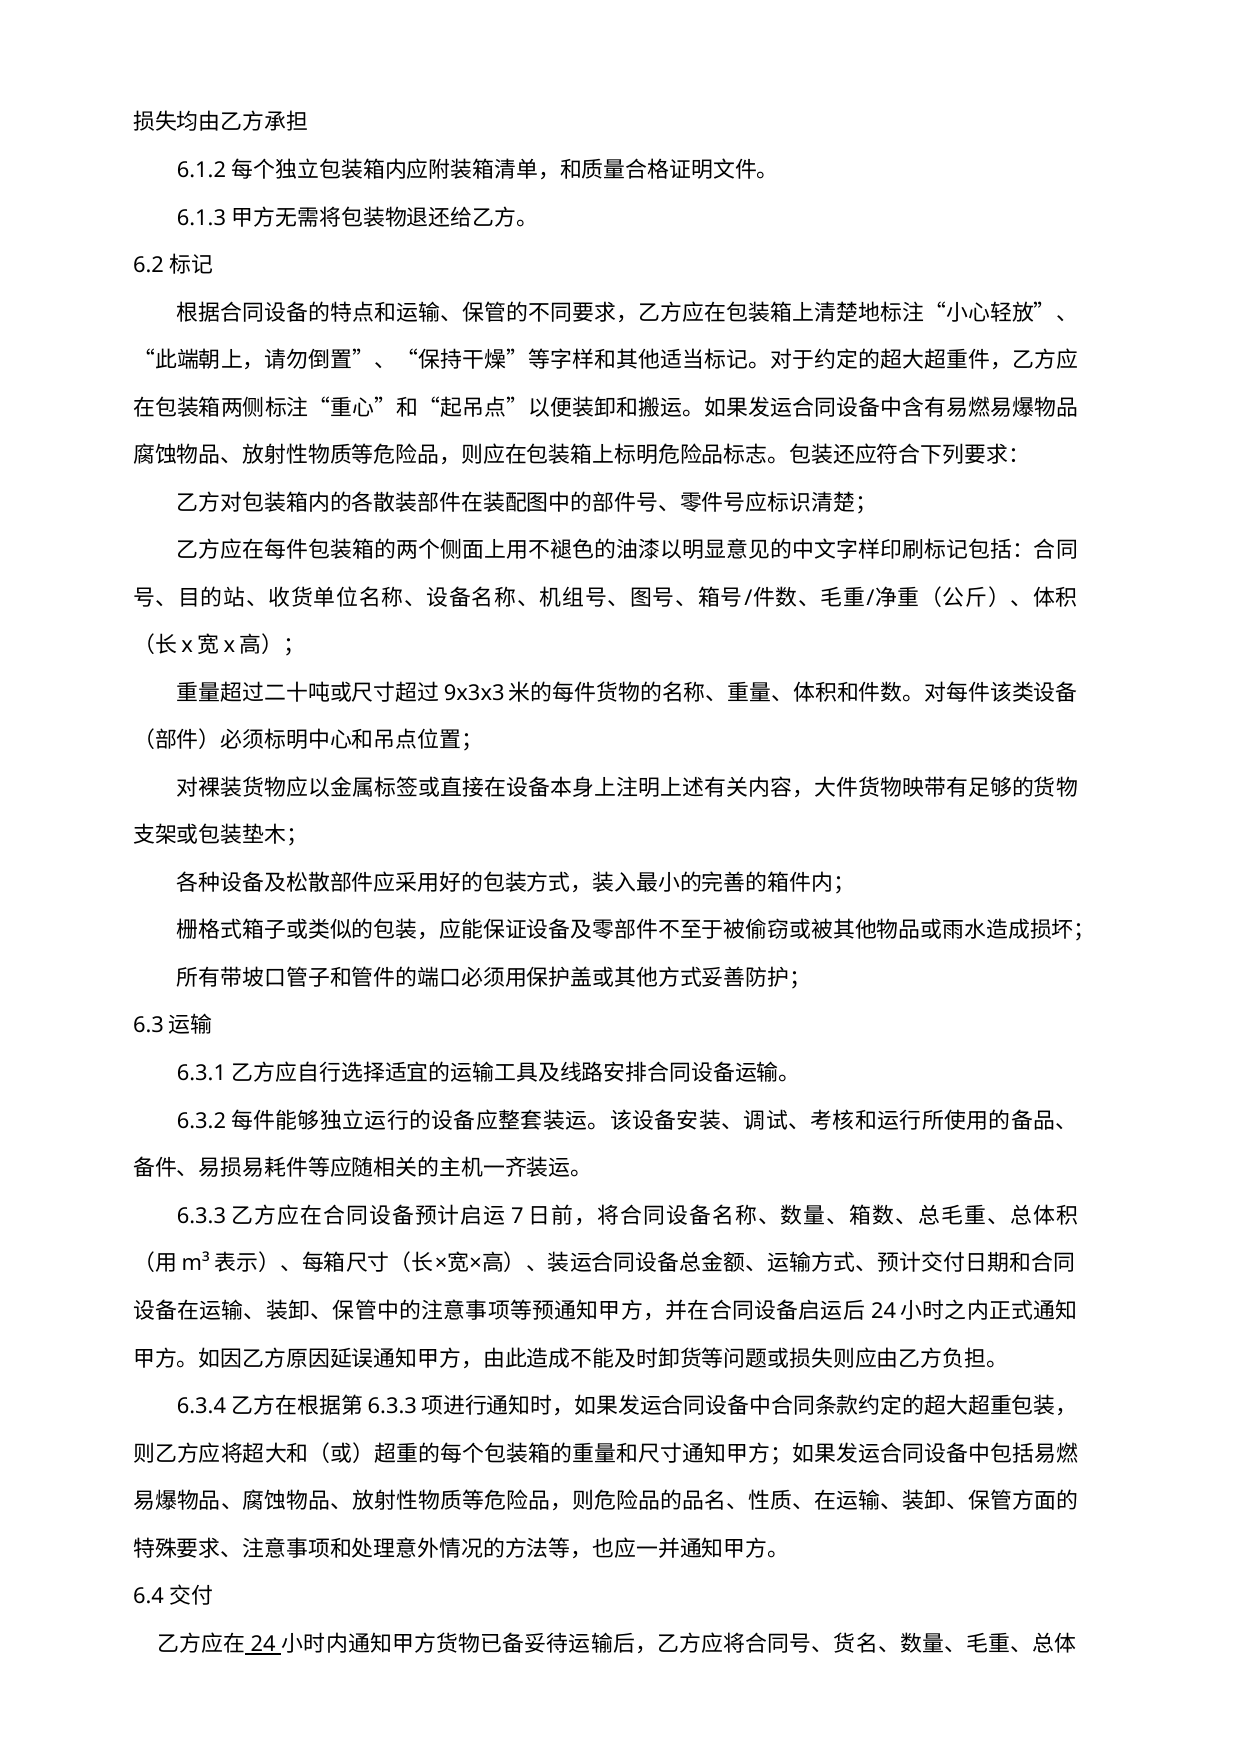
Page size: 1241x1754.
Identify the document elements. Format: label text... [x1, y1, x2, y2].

text 乙方应在每件包装箱的两个侧面上用不褪色的油漆以明显意见的中文字样印刷标记包括：合同号、目的站、收货单位名称、设备名称、机组号、图号、箱号/件数、毛重/净重（公斤）、体积（长x宽x高）； [133, 532, 1078, 659]
text 6.3.1 乙方应自行选择适宜的运输工具及线路安排合同设备运输。 [133, 1055, 1078, 1087]
text 各种设备及松散部件应采用好的包装方式，装入最小的完善的箱件内； [133, 865, 1078, 897]
text 重量超过二十吨或尺寸超过9x3x3米的每件货物的名称、重量、体积和件数。对每件该类设备（部件）必须标明中心和吊点位置； [133, 675, 1078, 754]
text 6.1.2 每个独立包装箱内应附装箱清单，和质量合格证明文件。 [133, 152, 1078, 184]
text 6.2 标记 [133, 247, 1078, 279]
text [133, 1626, 1078, 1658]
text 根据合同设备的特点和运输、保管的不同要求，乙方应在包装箱上清楚地标注“小心轻放”、“此端朝上，请勿倒置”、“保持干燥”等字样和其他适当标记。对于约定的超大超重件，乙方应在包装箱两侧标注“重心”和“起吊点”以便装卸和搬运。如果发运合同设备中含有易燃易爆物品、腐蚀物品、放射性物质等危险品，则应在包装箱上标明危险品标志。包装还应符合下列要求： [133, 295, 1078, 469]
text 6.1.3 甲方无需将包装物退还给乙方。 [133, 199, 1078, 231]
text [133, 104, 1078, 136]
text 对裸装货物应以金属标签或直接在设备本身上注明上述有关内容，大件货物映带有足够的货物支架或包装垫木； [133, 770, 1078, 849]
text 6.3运输 [133, 1007, 1078, 1039]
text 乙方对包装箱内的各散装部件在装配图中的部件号、零件号应标识清楚； [133, 485, 1078, 516]
text 栅格式箱子或类似的包装，应能保证设备及零部件不至于被偷窃或被其他物品或雨水造成损坏； [133, 912, 1078, 944]
text 6.3.3乙方应在合同设备预计启运7日前，将合同设备名称、数量、箱数、总毛重、总体积（用m³表示）、每箱尺寸（长×宽×高）、装运合同设备总金额、运输方式、预计交付日期和合同设备在运输、装卸、保管中的注意事项等预通知甲方，并在合同设备启运后24小时之内正式通知甲方。如因乙方原因延误通知甲方，由此造成不能及时卸货等问题或损失则应由乙方负担。 [133, 1198, 1078, 1372]
text 6.3.4 乙方在根据第6.3.3项进行通知时，如果发运合同设备中合同条款约定的超大超重包装，则乙方应将超大和（或）超重的每个包装箱的重量和尺寸通知甲方；如果发运合同设备中包括易燃易爆物品、腐蚀物品、放射性物质等危险品，则危险品的品名、性质、在运输、装卸、保管方面的特殊要求、注意事项和处理意外情况的方法等，也应一并通知甲方。 [133, 1388, 1078, 1562]
text 所有带坡口管子和管件的端口必须用保护盖或其他方式妥善防护； [133, 960, 1078, 992]
text 6.3.2每件能够独立运行的设备应整套装运。该设备安装、调试、考核和运行所使用的备品、备件、易损易耗件等应随相关的主机一齐装运。 [133, 1103, 1078, 1182]
text 6.4 交付 [133, 1578, 1078, 1610]
